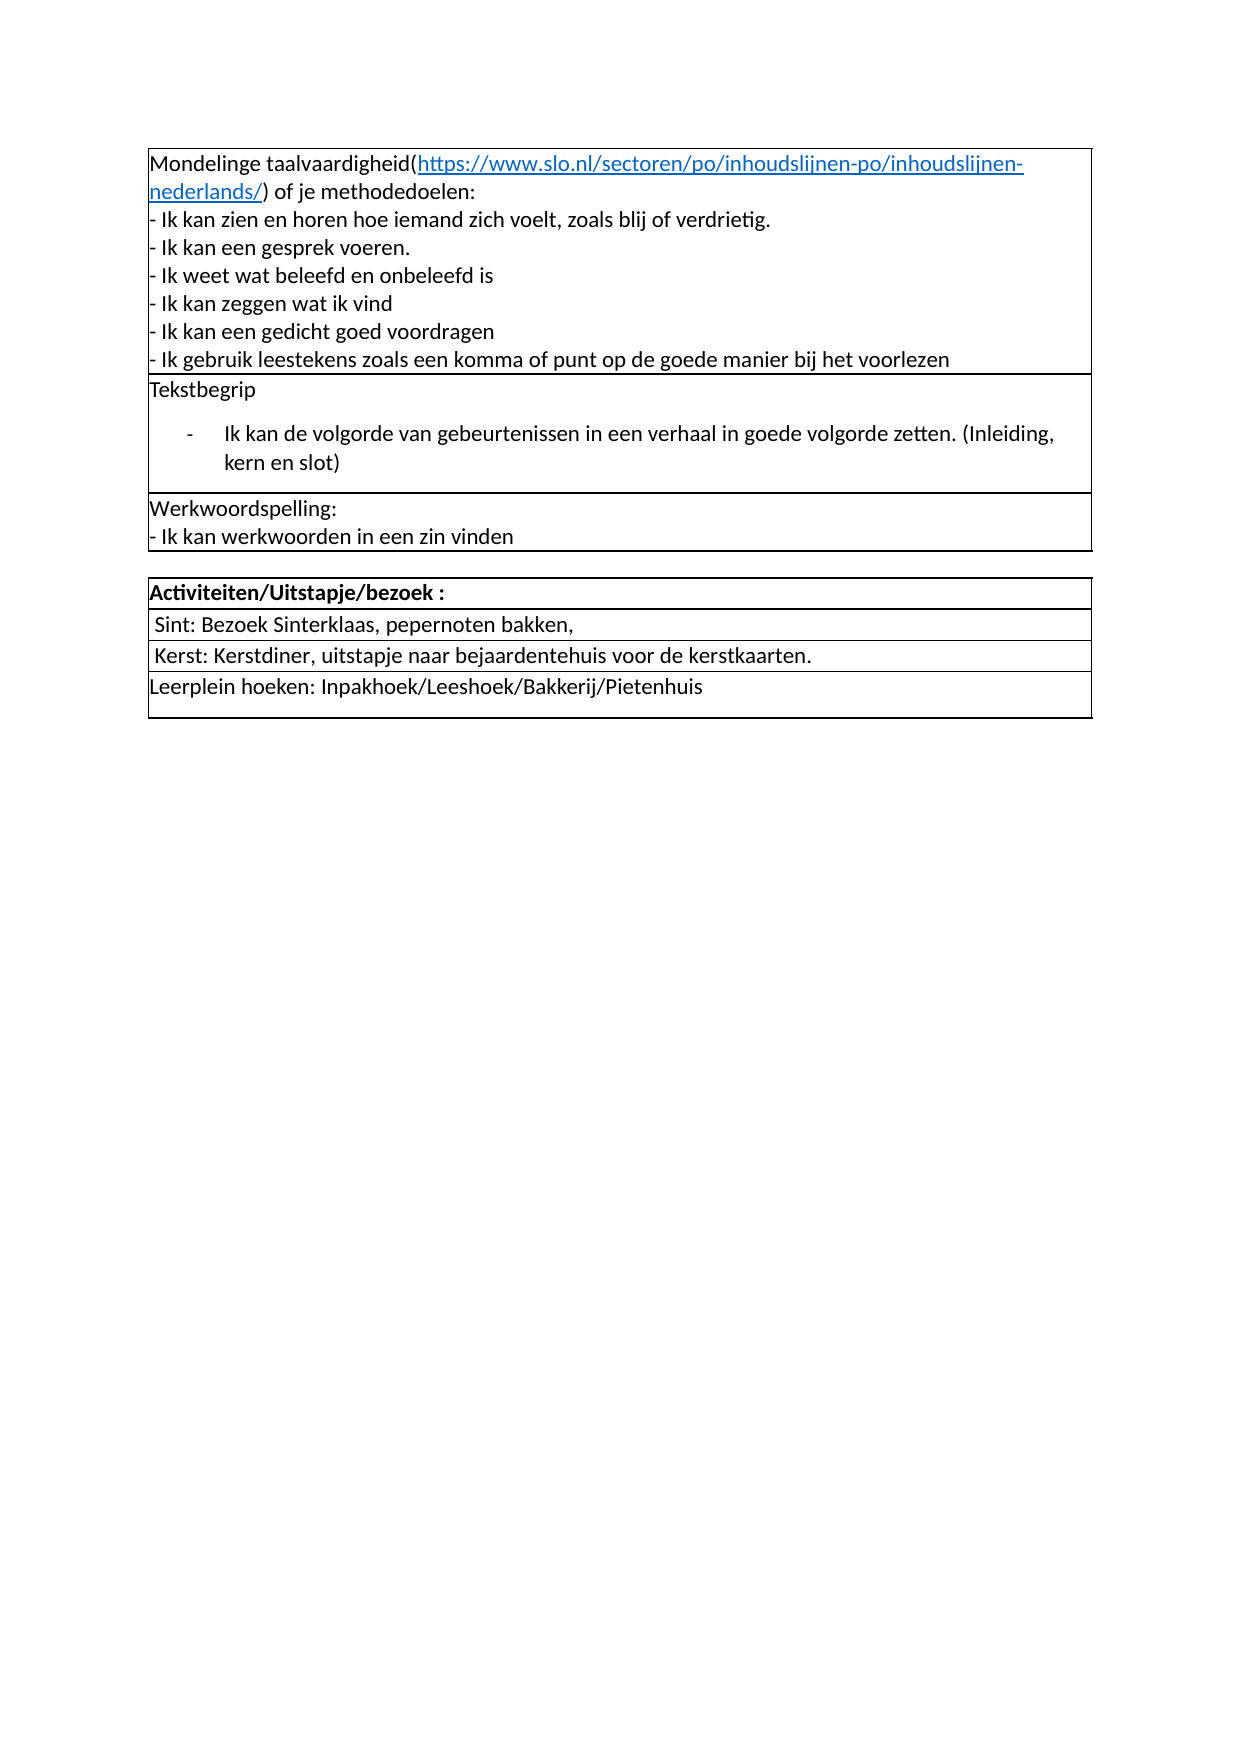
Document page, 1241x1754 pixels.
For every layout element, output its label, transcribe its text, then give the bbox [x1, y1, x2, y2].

table_cell Tekstbegrip Ik kan de volgorde van gebeurtenissen in een verhaal in goede volgorde zetten. (Inleiding, kern en slot) [149, 375, 1091, 492]
table_cell Werkwoordspelling: - Ik kan werkwoorden in een zin vinden [149, 494, 1091, 550]
table_cell Sint: Bezoek Sinterklaas, pepernoten bakken, [149, 610, 1091, 639]
table_cell Leerplein hoeken: Inpakhoek/Leeshoek/Bakkerij/Pietenhuis [149, 672, 1091, 717]
table_cell Mondelinge taalvaardigheid(https://www.slo.nl/sectoren/po/inhoudslijnen-po/inhoudslijnen-nederlands/) of je methodedoelen: - Ik kan zien en horen hoe iemand zich voelt, zoals blij of verdrietig. - Ik kan een gesprek voeren. - Ik weet wat beleefd en onbeleefd is - Ik kan zeggen wat ik vind - Ik kan een gedicht goed voordragen - Ik gebruik leestekens zoals een komma of punt op de goede manier bij het voorlezen [149, 149, 1091, 373]
table_header Activiteiten/Uitstapje/bezoek : [149, 579, 1091, 608]
table_cell Kerst: Kerstdiner, uitstapje naar bejaardentehuis voor de kerstkaarten. [149, 641, 1091, 671]
